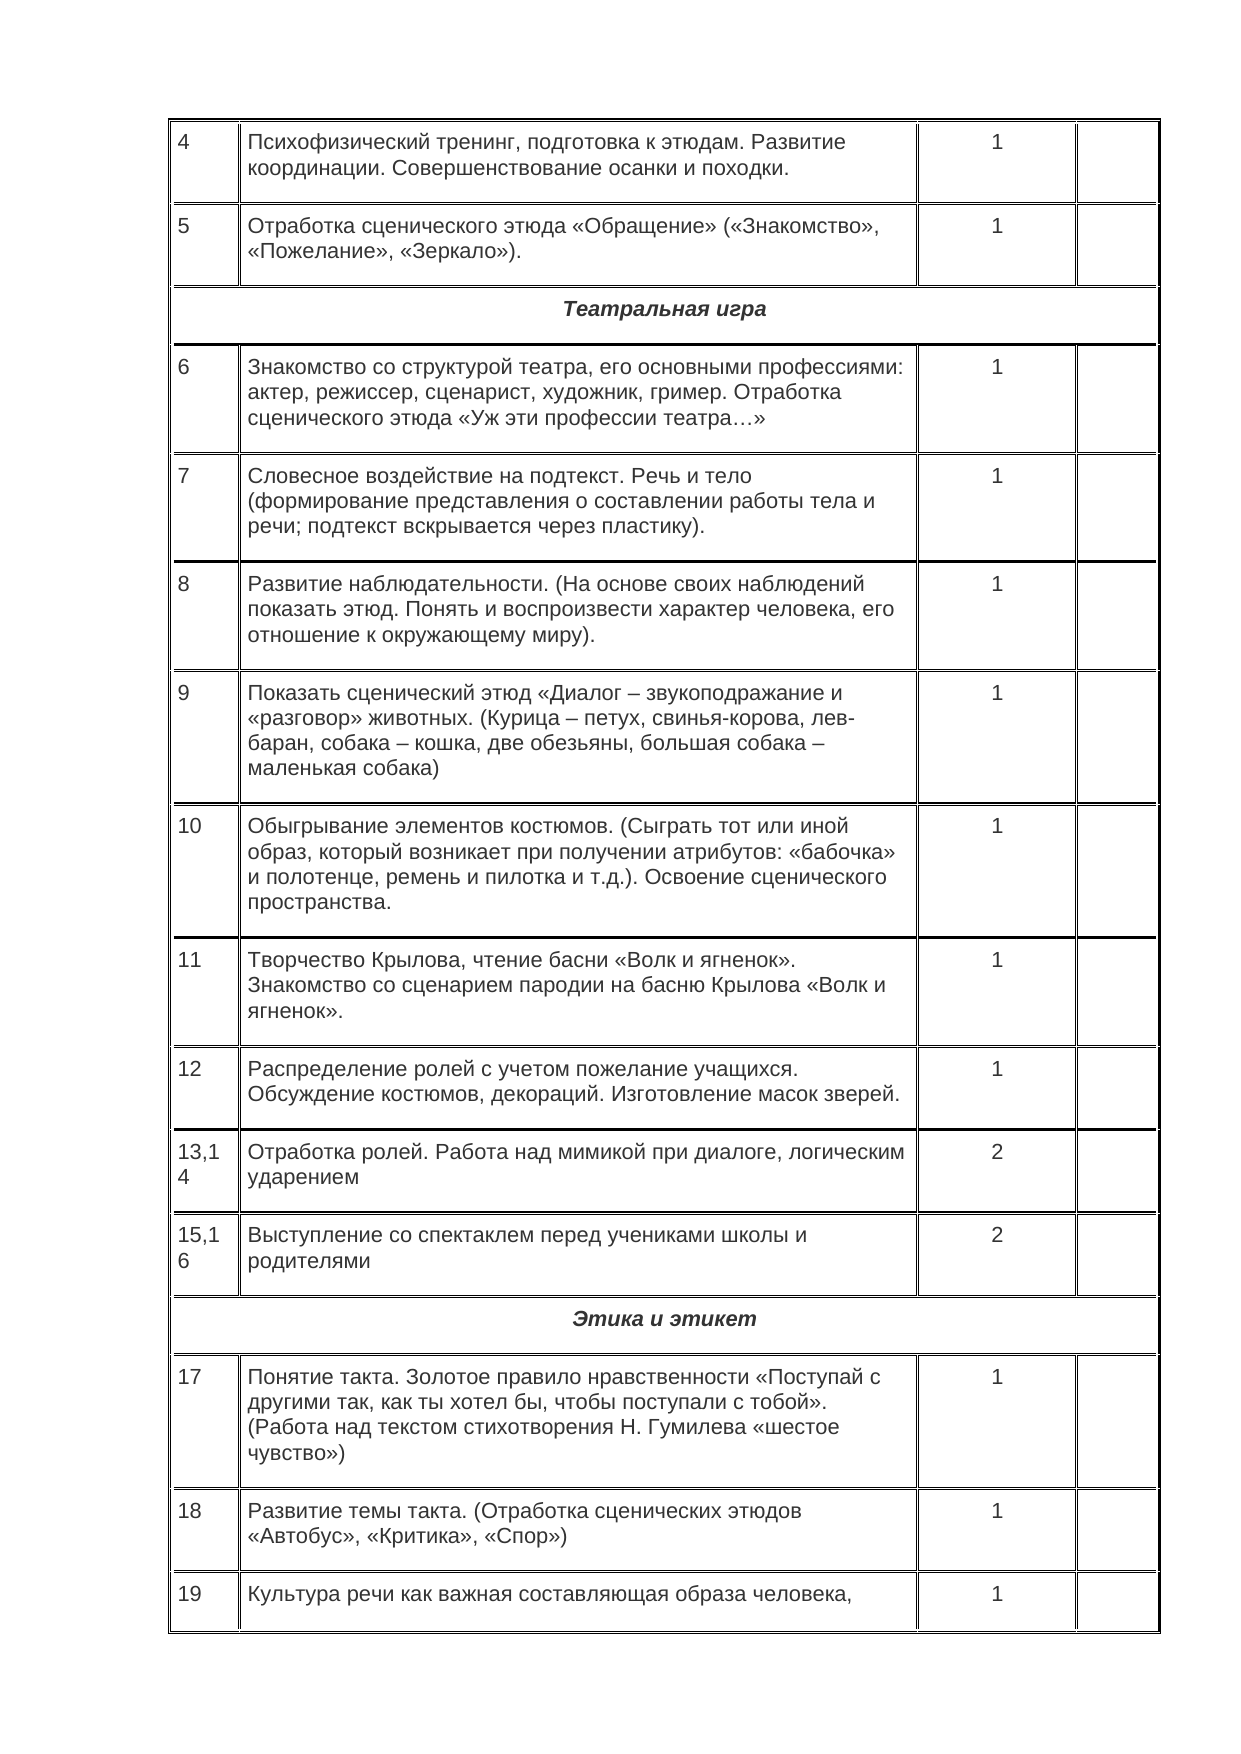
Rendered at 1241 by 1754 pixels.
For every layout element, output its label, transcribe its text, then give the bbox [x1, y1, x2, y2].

table_cell Этика и этикет [171, 1295, 1159, 1353]
table_cell Психофизический тренинг, подготовка к этюдам. Развитие координации. Совершенствование осанки и походки. [240, 122, 918, 201]
table_cell Словесное воздействие на подтекст. Речь и тело (формирование представления о составлении работы тела и речи; подтекст вскрывается через пластику). [241, 455, 916, 560]
table_cell 8 [171, 560, 238, 668]
table_cell 1 [919, 455, 1075, 560]
table_cell Обыгрывание элементов костюмов. (Сыграть тот или иной образ, который возникает при получении атрибутов: «бабочка» и полотенце, ремень и пилотка и т.д.). Освоение сценического пространства. [241, 806, 916, 936]
table_cell 1 [919, 939, 1075, 1044]
table_cell Развитие наблюдательности. (На основе своих наблюдений показать этюд. Понять и воспроизвести характер человека, его отношение к окружающему миру). [241, 563, 916, 668]
table_cell 1 [919, 1048, 1075, 1128]
table_cell Отработка ролей. Работа над мимикой при диалоге, логическим ударением [241, 1131, 916, 1211]
table_cell [1078, 802, 1159, 936]
table_cell 12 [171, 1045, 238, 1128]
table_cell 15,16 [171, 1211, 238, 1294]
table_cell [1078, 560, 1158, 668]
table_cell [1078, 669, 1159, 802]
table_cell 2 [919, 1131, 1075, 1211]
table_cell [1078, 1128, 1159, 1211]
table_cell 19 [169, 1570, 240, 1631]
table_cell Выступление со спектаклем перед учениками школы и родителями [241, 1215, 916, 1294]
table_cell [1078, 451, 1159, 560]
table_cell 6 [169, 343, 238, 451]
table_cell Показать сценический этюд «Диалог – звукоподражание и «разговор» животных. (Курица – петух, свинья-корова, лев-баран, собака – кошка, две обезьяны, большая собака – маленькая собака) [241, 672, 916, 802]
table_cell 4 [171, 122, 240, 201]
table_cell Театральная игра [169, 285, 1159, 343]
table_cell 5 [171, 201, 238, 285]
table_cell [1077, 122, 1158, 201]
table_cell [1078, 201, 1159, 285]
table_cell 9 [171, 669, 238, 802]
table_cell 1 [919, 346, 1075, 451]
table_cell 18 [171, 1486, 238, 1570]
table_cell 11 [171, 936, 238, 1044]
table_cell Творчество Крылова, чтение басни «Волк и ягненок». Знакомство со сценарием пародии на басню Крылова «Волк и ягненок». [241, 939, 916, 1044]
table_cell 1 [919, 806, 1075, 936]
table_cell Знакомство со структурой театра, его основными профессиями: актер, режиссер, сценарист, художник, гример. Отработка сценического этюда «Уж эти профессии театра…» [241, 346, 916, 451]
table_cell 1 [918, 1573, 1077, 1631]
table_cell 17 [169, 1353, 240, 1486]
table_cell 2 [919, 1215, 1075, 1294]
table_cell 1 [918, 122, 1077, 201]
table_cell [1078, 1211, 1159, 1294]
table_cell Понятие такта. Золотое правило нравственности «Поступай с другими так, как ты хотел бы, чтобы поступали с тобой». (Работа над текстом стихотворения Н. Гумилева «шестое чувство») [241, 1356, 916, 1486]
table_cell [1078, 936, 1158, 1044]
table_cell 1 [919, 1490, 1075, 1570]
table_cell 1 [919, 672, 1075, 802]
table_cell Отработка сценического этюда «Обращение» («Знакомство», «Пожелание», «Зеркало»). [241, 205, 916, 285]
table_cell [1077, 1353, 1159, 1486]
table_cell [240, 1573, 918, 1631]
table_cell [1078, 1045, 1159, 1128]
table_cell Развитие темы такта. (Отработка сценических этюдов «Автобус», «Критика», «Спор») [241, 1490, 916, 1570]
table_cell Распределение ролей с учетом пожелание учащихся. Обсуждение костюмов, декораций. Изготовление масок зверей. [241, 1048, 916, 1128]
table_cell 1 [919, 205, 1075, 285]
table_cell 1 [919, 563, 1075, 668]
table_cell 1 [919, 1356, 1075, 1486]
table_cell 7 [171, 451, 238, 560]
table_cell [1078, 1486, 1159, 1570]
table_cell [1077, 1570, 1159, 1631]
table_cell [1078, 343, 1159, 451]
table_cell 10 [171, 802, 238, 936]
table_cell 13,14 [169, 1128, 238, 1211]
